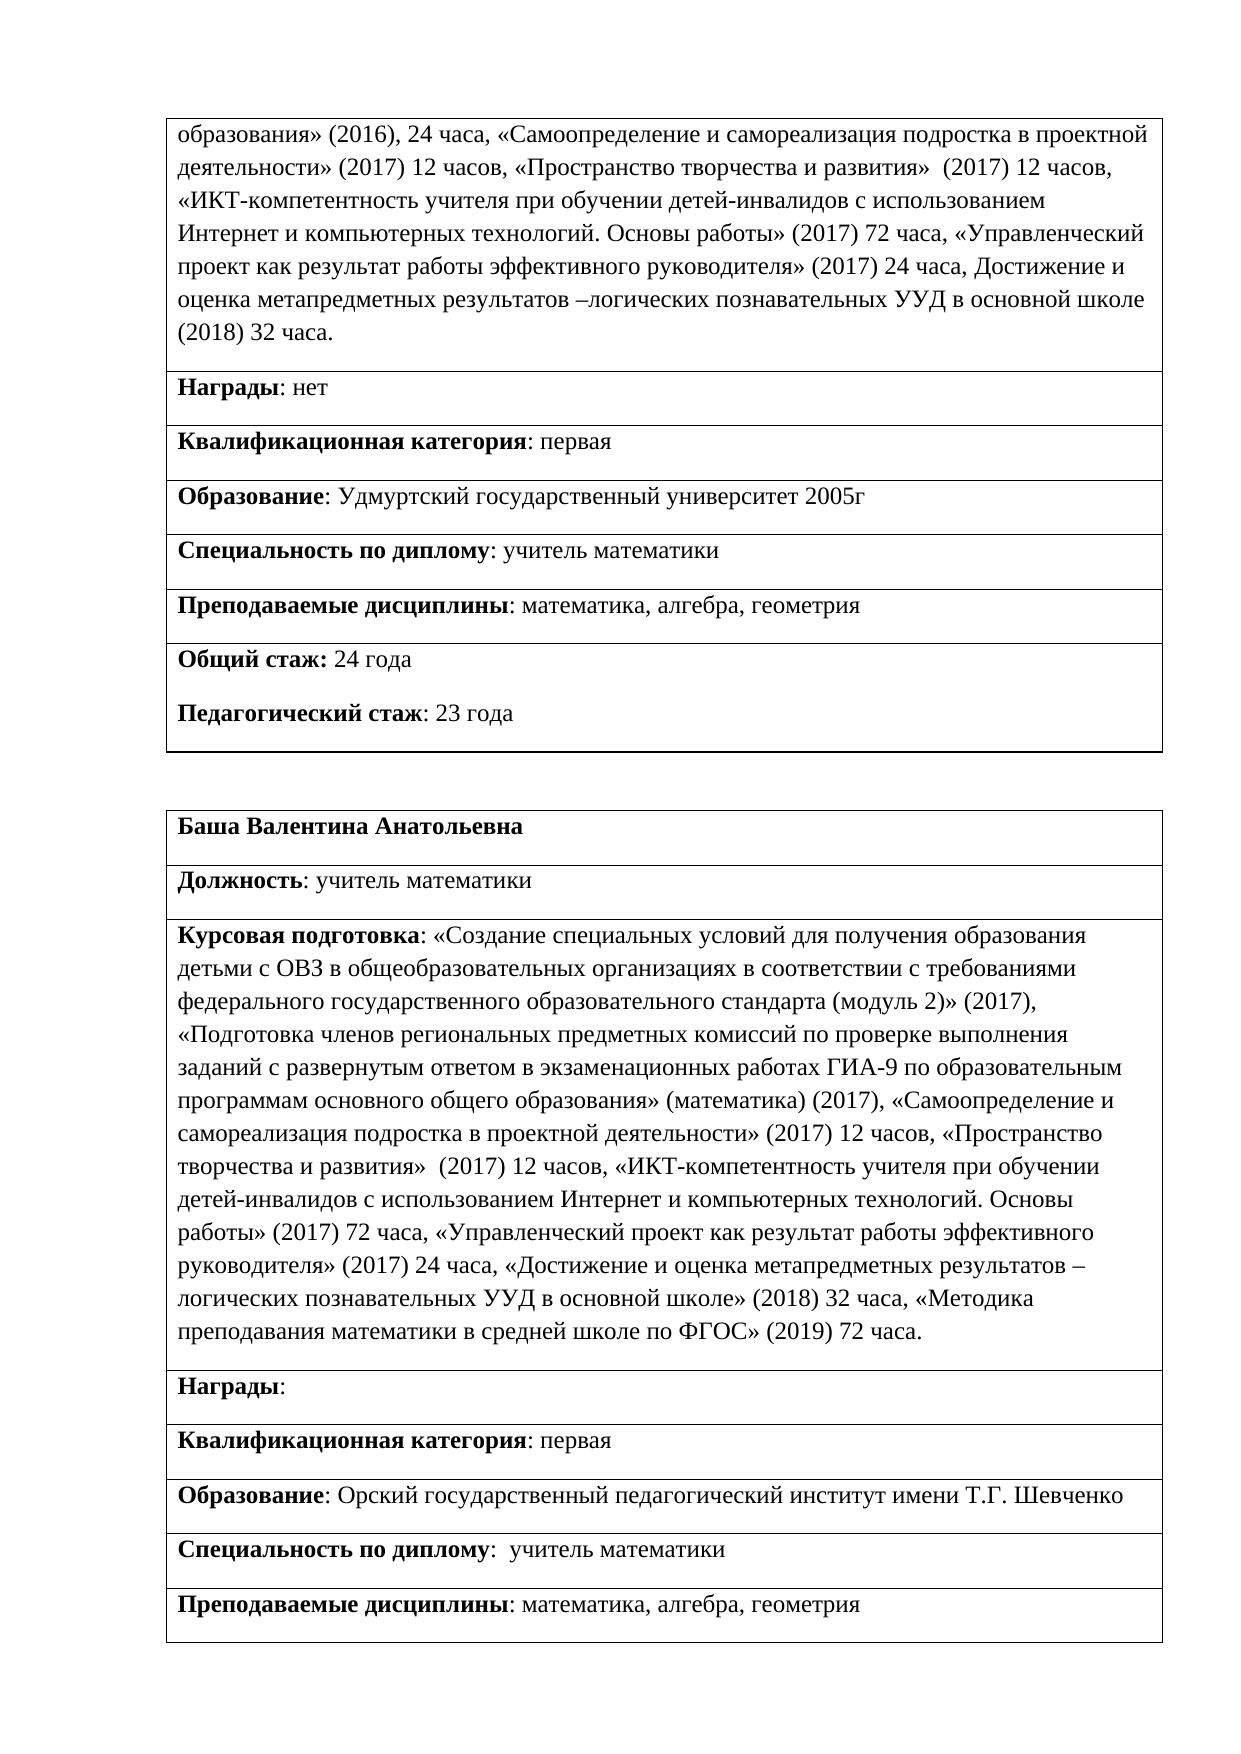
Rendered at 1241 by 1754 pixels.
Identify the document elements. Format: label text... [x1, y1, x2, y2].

table_cell Общий стаж: 24 года Педагогический стаж: 23 года [167, 644, 1162, 751]
table_cell Образование: Орский государственный педагогический институт имени Т.Г. Шевченко [167, 1480, 1162, 1533]
table_cell Квалификационная категория: первая [167, 1425, 1162, 1479]
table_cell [167, 119, 1162, 371]
table_cell Специальность по диплому: учитель математики [167, 535, 1162, 589]
table_cell Специальность по диплому: учитель математики [167, 1534, 1162, 1588]
table_cell Преподаваемые дисциплины: математика, алгебра, геометрия [167, 590, 1162, 643]
table_cell Награды: нет [167, 372, 1162, 425]
table_cell Образование: Удмуртский государственный университет 2005г [167, 481, 1162, 534]
table_cell Награды: [167, 1371, 1162, 1424]
table_cell Курсовая подготовка: «Создание специальных условий для получения образования детьми с ОВЗ в общеобразовательных организациях в соответствии с требованиями федерального государственного образовательного стандарта (модуль 2)» (2017), «Подготовка членов региональных предметных комиссий по проверке выполнения заданий с развернутым ответом в экзаменационных работах ГИА-9 по образовательным программам основного общего образования» (математика) (2017), «Самоопределение и самореализация подростка в проектной деятельности» (2017) 12 часов, «Пространство творчества и развития» (2017) 12 часов, «ИКТ-компетентность учителя при обучении детей-инвалидов с использованием Интернет и компьютерных технологий. Основы работы» (2017) 72 часа, «Управленческий проект как результат работы эффективного руководителя» (2017) 24 часа, «Достижение и оценка метапредметных результатов –логических познавательных УУД в основной школе» (2018) 32 часа, «Методика преподавания математики в средней школе по ФГОС» (2019) 72 часа. [167, 920, 1162, 1370]
table_header Баша Валентина Анатольевна [167, 811, 1162, 864]
table_cell Должность: учитель математики [167, 866, 1162, 919]
table_cell Преподаваемые дисциплины: математика, алгебра, геометрия [167, 1589, 1162, 1642]
table_cell Квалификационная категория: первая [167, 426, 1162, 480]
